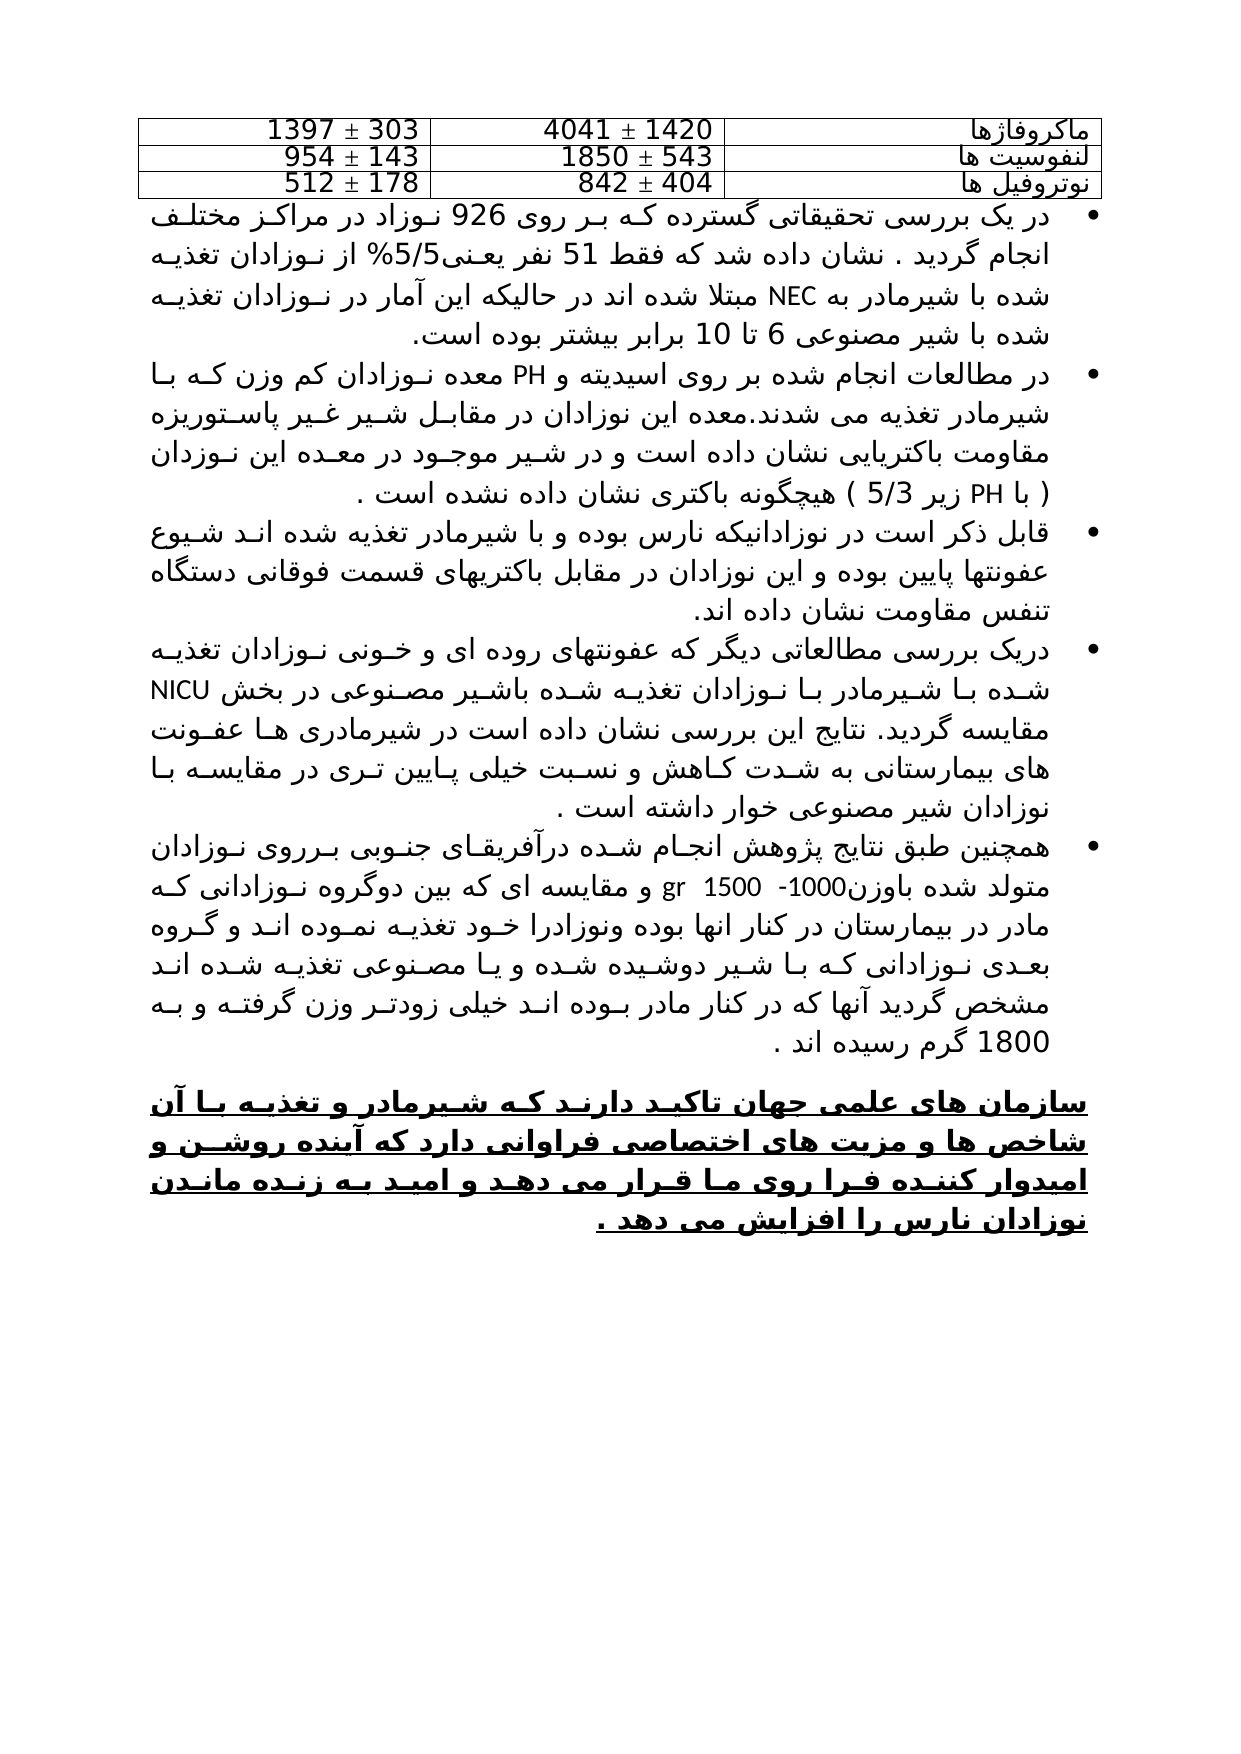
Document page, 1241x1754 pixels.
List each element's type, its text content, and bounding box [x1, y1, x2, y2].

list دریک بررسی مطالعاتی دیگر که عفونتهای روده ای و خونی نوزادان تغذیه شده با شیرمادر با نوزادان تغذیه شده باشیر مصنوعی در بخش NICU مقایسه گردید. نتایج این بررسی نشان داده است در شیرمادری ها عفونت های بیمارستانی به شدت کاهش و نسبت خیلی پایین تری در مقایسه با نوزادان شیر مصنوعی خوار داشته است . [150, 632, 1088, 824]
text سازمان های علمی جهان تاکید دارند که شیرمادر و تغذیه با آن شاخص ها و مزیت های اختصاصی فراوانی دارد که آینده روشن و امیدوار کننده فرا روی ما قرار می دهد و امید به زنده ماندن نوزادان نارس را افزایش می دهد . [150, 1194, 1088, 1236]
table_cell 404 ± 842 [431, 172, 724, 198]
table_cell لنفوسیت ها [1052, 146, 1101, 171]
table_cell 178 ± 512 [139, 172, 430, 198]
list قابل ذکر است در نوزادانیکه نارس بوده و با شیرمادر تغذیه شده اند شیوع عفونتها پایین بوده و این نوزادان در مقابل باکتریهای قسمت فوقانی دستگاه تنفس مقاومت نشان داده اند. [150, 516, 1088, 627]
table_cell ماکروفاژها [1044, 119, 1101, 145]
table_cell 1420 ± 4041 [431, 119, 724, 145]
list همچنین طبق نتایج پژوهش انجام شده درآفریقای جنوبی برروی نوزادان متولد شده باوزنgr 1500 -1000 و مقایسه ای که بین دوگروه نوزادانی که مادر در بیمارستان در کنار انها بوده ونوزادرا خود تغذیه نموده اند و گروه بعدی نوزادانی که با شیر دوشیده شده و یا مصنوعی تغذیه شده اند مشخص گردید آنها که در کنار مادر بوده اند خیلی زودتر وزن گرفته و به 1800 گرم رسیده اند . [150, 829, 1088, 1059]
table_cell لنفوسیت ها [725, 146, 1084, 171]
table_cell نوتروفیل ها [725, 172, 1101, 198]
table_cell ماکروفاژها [725, 119, 1064, 145]
text سازمان های علمی جهان تاکید دارند که شیرمادر و تغذیه با آن شاخص ها و مزیت های اختصاصی فراوانی دارد که آینده روشن و امیدوار کننده فرا روی ما قرار می دهد و امید به زنده ماندن نوزادان نارس را افزایش می دهد . [150, 1155, 1088, 1192]
text سازمان های علمی جهان تاکید دارند که شیرمادر و تغذیه با آن شاخص ها و مزیت های اختصاصی فراوانی دارد که آینده روشن و امیدوار کننده فرا روی ما قرار می دهد و امید به زنده ماندن نوزادان نارس را افزایش می دهد . [150, 1116, 1088, 1153]
list در یک بررسی تحقیقاتی گسترده که بر روی 926 نوزاد در مراکز مختلف انجام گردید . نشان داده شد که فقط 51 نفر یعنی5/5% از نوزادان تغذیه شده با شیرمادر به NEC مبتلا شده اند در حالیکه این آمار در نوزادان تغذیه شده با شیر مصنوعی 6 تا 10 برابر بیشتر بوده است. [150, 199, 1088, 351]
list در مطالعات انجام شده بر روی اسیدیته و PH معده نوزادان کم وزن که با شیرمادر تغذیه می شدند.معده این نوزادان در مقابل شیر غیر پاستوریزه مقاومت باکتریایی نشان داده است و در شیر موجود در معده این نوزدان ( با PH زیر 5/3 ) هیچگونه باکتری نشان داده نشده است . [150, 356, 1088, 510]
table_cell 303 ± 1397 [139, 119, 430, 145]
table_cell 543 ± 1850 [431, 146, 724, 171]
text سازمان های علمی جهان تاکید دارند که شیرمادر و تغذیه با آن شاخص ها و مزیت های اختصاصی فراوانی دارد که آینده روشن و امیدوار کننده فرا روی ما قرار می دهد و امید به زنده ماندن نوزادان نارس را افزایش می دهد . [150, 1085, 1088, 1114]
table_cell 143 ± 954 [139, 146, 430, 171]
